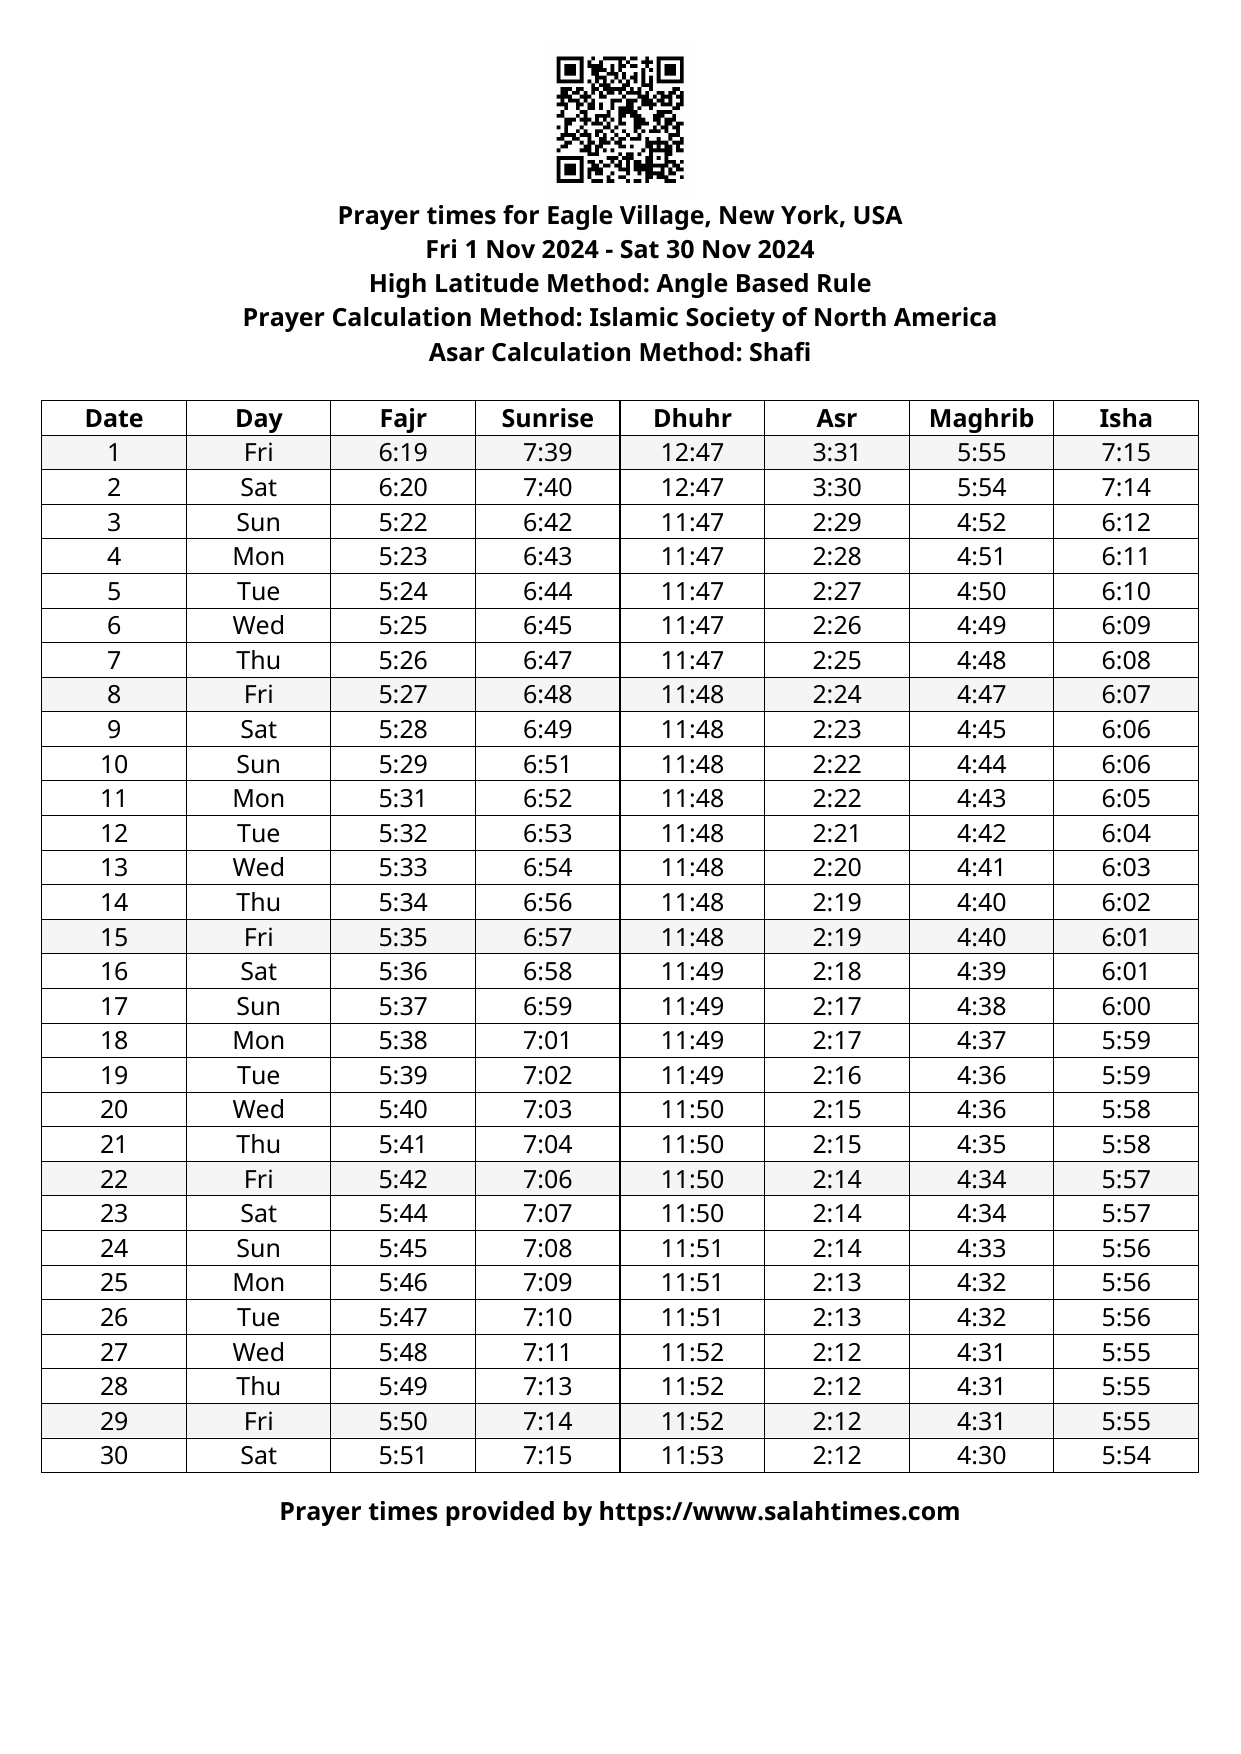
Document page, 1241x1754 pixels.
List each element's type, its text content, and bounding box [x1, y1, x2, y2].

table_cell 22 [42, 1162, 186, 1195]
text High Latitude Method: Angle Based Rule [42, 266, 1198, 300]
table_cell 29 [42, 1404, 186, 1437]
table_cell Mon [187, 1266, 330, 1299]
table_cell 5:56 [1054, 1300, 1198, 1334]
table_cell 5:57 [1054, 1162, 1198, 1195]
table_cell 11:52 [621, 1404, 764, 1437]
table_cell 21 [42, 1127, 186, 1161]
table_cell 2:18 [765, 954, 909, 988]
table_cell 2:26 [765, 609, 909, 642]
table_cell 4:35 [910, 1127, 1053, 1161]
table_cell 7:09 [476, 1266, 619, 1299]
table_cell 2:19 [765, 885, 909, 919]
table_header Maghrib [910, 401, 1053, 434]
table_cell 8 [42, 678, 186, 711]
table_cell Thu [187, 1127, 330, 1161]
table_cell 5:40 [331, 1093, 475, 1126]
table_cell 6:05 [1054, 781, 1198, 815]
table_cell 6:01 [1054, 954, 1198, 988]
table_cell 11:47 [621, 539, 764, 573]
table_cell 11:48 [621, 678, 764, 711]
table_cell 2:12 [765, 1439, 909, 1472]
table_cell 5:29 [331, 747, 475, 780]
table_cell 6 [42, 609, 186, 642]
table_cell 2:22 [765, 781, 909, 815]
table_cell Fri [187, 678, 330, 711]
table_cell 5:22 [331, 505, 475, 538]
table_cell 7:02 [476, 1058, 619, 1092]
table_cell 4:32 [910, 1300, 1053, 1334]
table_cell 4:31 [910, 1404, 1053, 1437]
table_cell 6:08 [1054, 643, 1198, 677]
table_cell 5 [42, 574, 186, 607]
table_cell 2:21 [765, 816, 909, 849]
table_cell 4:31 [910, 1369, 1053, 1403]
table_cell 7:10 [476, 1300, 619, 1334]
table_cell 5:34 [331, 885, 475, 919]
table_cell 6:45 [476, 609, 619, 642]
table_cell Thu [187, 643, 330, 677]
table_cell 6:43 [476, 539, 619, 573]
table_cell Mon [187, 1024, 330, 1057]
table_cell 4:49 [910, 609, 1053, 642]
table_cell 4:30 [910, 1439, 1053, 1472]
table_cell 11:47 [621, 609, 764, 642]
table_cell 2:19 [765, 920, 909, 953]
table_cell 4:37 [910, 1024, 1053, 1057]
table_cell 16 [42, 954, 186, 988]
table_cell 11:50 [621, 1162, 764, 1195]
table_cell 5:39 [331, 1058, 475, 1092]
table_cell 5:45 [331, 1231, 475, 1264]
table_cell 19 [42, 1058, 186, 1092]
table_cell 6:02 [1054, 885, 1198, 919]
table_cell 6:12 [1054, 505, 1198, 538]
table_cell 5:49 [331, 1369, 475, 1403]
table_cell 11:48 [621, 885, 764, 919]
table_cell 4:44 [910, 747, 1053, 780]
table_cell 5:38 [331, 1024, 475, 1057]
table_cell 10 [42, 747, 186, 780]
table_cell 11:52 [621, 1369, 764, 1403]
table_cell 6:03 [1054, 851, 1198, 884]
table_cell 6:44 [476, 574, 619, 607]
table_cell 5:54 [910, 470, 1053, 504]
table_cell 5:41 [331, 1127, 475, 1161]
table_header Day [187, 401, 330, 434]
table_cell Sat [187, 1196, 330, 1230]
table_cell 6:51 [476, 747, 619, 780]
table_cell 6:57 [476, 920, 619, 953]
table_cell 5:57 [1054, 1196, 1198, 1230]
table_cell 3:31 [765, 436, 909, 469]
table_cell 7:15 [476, 1439, 619, 1472]
table_cell 6:10 [1054, 574, 1198, 607]
table_cell Mon [187, 539, 330, 573]
table_cell 2:25 [765, 643, 909, 677]
table_cell 11:47 [621, 505, 764, 538]
table_cell 5:58 [1054, 1127, 1198, 1161]
table_cell 5:51 [331, 1439, 475, 1472]
table_cell Tue [187, 1300, 330, 1334]
table_cell 12 [42, 816, 186, 849]
table_cell 6:06 [1054, 712, 1198, 746]
table_cell 4:52 [910, 505, 1053, 538]
table_cell 6:59 [476, 989, 619, 1022]
table_cell 5:56 [1054, 1266, 1198, 1299]
table_cell 7:04 [476, 1127, 619, 1161]
table_cell 11:49 [621, 954, 764, 988]
text Fri 1 Nov 2024 - Sat 30 Nov 2024 [42, 232, 1198, 266]
table_cell 7:13 [476, 1369, 619, 1403]
table_cell 7:40 [476, 470, 619, 504]
table_cell 6:20 [331, 470, 475, 504]
table_cell 5:58 [1054, 1093, 1198, 1126]
table_cell 4:33 [910, 1231, 1053, 1264]
table_cell 11:51 [621, 1266, 764, 1299]
table_cell 11:49 [621, 989, 764, 1022]
table_cell 5:25 [331, 609, 475, 642]
table_cell 12:47 [621, 470, 764, 504]
table_cell 11:48 [621, 920, 764, 953]
table_cell 2:24 [765, 678, 909, 711]
table_cell 11:53 [621, 1439, 764, 1472]
table_cell 6:42 [476, 505, 619, 538]
table_cell 25 [42, 1266, 186, 1299]
table_cell 14 [42, 885, 186, 919]
table_cell 5:55 [1054, 1335, 1198, 1368]
table_cell Wed [187, 1335, 330, 1368]
table_cell 1 [42, 436, 186, 469]
table_cell 11:47 [621, 643, 764, 677]
table_cell 17 [42, 989, 186, 1022]
table_cell 4:40 [910, 920, 1053, 953]
table_cell 11:50 [621, 1093, 764, 1126]
table_header Asr [765, 401, 909, 434]
table_cell 2:13 [765, 1300, 909, 1334]
table_cell 6:01 [1054, 920, 1198, 953]
table_cell 7:11 [476, 1335, 619, 1368]
table_cell 11:47 [621, 574, 764, 607]
table_cell 5:46 [331, 1266, 475, 1299]
table_cell 4:47 [910, 678, 1053, 711]
table_cell 5:31 [331, 781, 475, 815]
table_cell Sat [187, 712, 330, 746]
table_cell 5:55 [1054, 1369, 1198, 1403]
table_cell 11:51 [621, 1300, 764, 1334]
table_cell 6:04 [1054, 816, 1198, 849]
table_cell 7:01 [476, 1024, 619, 1057]
table_cell 3 [42, 505, 186, 538]
table_cell Tue [187, 816, 330, 849]
table_cell Fri [187, 1404, 330, 1437]
table_cell 7:06 [476, 1162, 619, 1195]
table_cell 4:40 [910, 885, 1053, 919]
table_cell 30 [42, 1439, 186, 1472]
table_cell 11:48 [621, 816, 764, 849]
table_cell 7:14 [1054, 470, 1198, 504]
text Prayer Calculation Method: Islamic Society of North America [42, 300, 1198, 334]
table_cell 5:59 [1054, 1058, 1198, 1092]
table_cell 2:14 [765, 1231, 909, 1264]
table_cell 2:15 [765, 1127, 909, 1161]
table_cell 11:49 [621, 1024, 764, 1057]
table_cell 18 [42, 1024, 186, 1057]
table_cell 6:00 [1054, 989, 1198, 1022]
table_cell 2 [42, 470, 186, 504]
table_cell 4:45 [910, 712, 1053, 746]
table_cell 4:51 [910, 539, 1053, 573]
table_cell 11:48 [621, 851, 764, 884]
table_cell Fri [187, 1162, 330, 1195]
table_cell 5:36 [331, 954, 475, 988]
table_cell 13 [42, 851, 186, 884]
table_cell 4:48 [910, 643, 1053, 677]
table_cell 5:26 [331, 643, 475, 677]
table_cell 5:59 [1054, 1024, 1198, 1057]
table_cell 11:48 [621, 747, 764, 780]
table_cell Tue [187, 574, 330, 607]
table_cell 4:41 [910, 851, 1053, 884]
table_header Sunrise [476, 401, 619, 434]
text Prayer times for Eagle Village, New York, USA [42, 198, 1198, 232]
table_cell 6:19 [331, 436, 475, 469]
table_cell 7:08 [476, 1231, 619, 1264]
table_cell 4:43 [910, 781, 1053, 815]
table_cell 2:23 [765, 712, 909, 746]
table_cell Sun [187, 989, 330, 1022]
table_cell 6:52 [476, 781, 619, 815]
table_cell Sun [187, 747, 330, 780]
table_cell 5:24 [331, 574, 475, 607]
table_cell 2:17 [765, 1024, 909, 1057]
table_cell 27 [42, 1335, 186, 1368]
table_cell 4:31 [910, 1335, 1053, 1368]
table_cell 4:42 [910, 816, 1053, 849]
table_cell 5:48 [331, 1335, 475, 1368]
text Prayer times provided by https://www.salahtimes.com [42, 1494, 1198, 1528]
table_cell 11:48 [621, 781, 764, 815]
table_cell 6:49 [476, 712, 619, 746]
table_cell 6:54 [476, 851, 619, 884]
table_cell 5:50 [331, 1404, 475, 1437]
table_cell 3:30 [765, 470, 909, 504]
table_cell 5:55 [1054, 1404, 1198, 1437]
table_cell 6:11 [1054, 539, 1198, 573]
table_cell 5:44 [331, 1196, 475, 1230]
table_cell 15 [42, 920, 186, 953]
table_cell 5:33 [331, 851, 475, 884]
table_cell 11:48 [621, 712, 764, 746]
table_header Fajr [331, 401, 475, 434]
table_cell 6:09 [1054, 609, 1198, 642]
table_cell 5:37 [331, 989, 475, 1022]
table_cell 4:38 [910, 989, 1053, 1022]
table_cell 4:36 [910, 1093, 1053, 1126]
table_cell 9 [42, 712, 186, 746]
table_cell Tue [187, 1058, 330, 1092]
table_cell 4:34 [910, 1196, 1053, 1230]
table_cell 5:47 [331, 1300, 475, 1334]
table_cell 2:12 [765, 1369, 909, 1403]
table_cell 11:52 [621, 1335, 764, 1368]
table_cell 11 [42, 781, 186, 815]
table_cell Fri [187, 920, 330, 953]
table_cell 4 [42, 539, 186, 573]
table_cell Sat [187, 954, 330, 988]
table_cell 7:39 [476, 436, 619, 469]
table_cell 12:47 [621, 436, 764, 469]
table_cell 11:50 [621, 1196, 764, 1230]
table_cell 7:07 [476, 1196, 619, 1230]
table_cell 2:12 [765, 1404, 909, 1437]
table_cell 4:34 [910, 1162, 1053, 1195]
table_cell 2:14 [765, 1162, 909, 1195]
table_cell Sun [187, 505, 330, 538]
table_cell 7 [42, 643, 186, 677]
table_header Isha [1054, 401, 1198, 434]
text Asar Calculation Method: Shafi [42, 334, 1198, 368]
table_cell 5:56 [1054, 1231, 1198, 1264]
table_cell 2:28 [765, 539, 909, 573]
table_cell 5:32 [331, 816, 475, 849]
table_cell 6:47 [476, 643, 619, 677]
table_cell Wed [187, 851, 330, 884]
table_cell 2:12 [765, 1335, 909, 1368]
table_cell 2:17 [765, 989, 909, 1022]
table_cell Fri [187, 436, 330, 469]
table_cell 5:27 [331, 678, 475, 711]
table_cell 11:49 [621, 1058, 764, 1092]
table_cell 28 [42, 1369, 186, 1403]
table_cell Sun [187, 1231, 330, 1264]
table_cell 6:53 [476, 816, 619, 849]
table_cell 6:06 [1054, 747, 1198, 780]
table_cell 6:58 [476, 954, 619, 988]
picture [542, 41, 699, 198]
table_cell 2:22 [765, 747, 909, 780]
table_cell 5:23 [331, 539, 475, 573]
table_cell 2:27 [765, 574, 909, 607]
table_cell 11:50 [621, 1127, 764, 1161]
table_cell 2:14 [765, 1196, 909, 1230]
table_cell Sat [187, 1439, 330, 1472]
table_cell Mon [187, 781, 330, 815]
table_cell 7:15 [1054, 436, 1198, 469]
table_cell Wed [187, 609, 330, 642]
table_cell 2:15 [765, 1093, 909, 1126]
table_cell 7:14 [476, 1404, 619, 1437]
table_cell 20 [42, 1093, 186, 1126]
table_header Dhuhr [621, 401, 764, 434]
table_cell 24 [42, 1231, 186, 1264]
table_cell 4:32 [910, 1266, 1053, 1299]
table_cell 2:13 [765, 1266, 909, 1299]
table_cell 5:35 [331, 920, 475, 953]
table_header Date [42, 401, 186, 434]
table_cell 11:51 [621, 1231, 764, 1264]
table_cell Thu [187, 1369, 330, 1403]
table_cell 5:55 [910, 436, 1053, 469]
table_cell 26 [42, 1300, 186, 1334]
table_cell 2:20 [765, 851, 909, 884]
table_cell 5:42 [331, 1162, 475, 1195]
table_cell 6:48 [476, 678, 619, 711]
table_cell 6:07 [1054, 678, 1198, 711]
table_cell 23 [42, 1196, 186, 1230]
table_cell 2:29 [765, 505, 909, 538]
table_cell Wed [187, 1093, 330, 1126]
table_cell 7:03 [476, 1093, 619, 1126]
table_cell 5:54 [1054, 1439, 1198, 1472]
table_cell Thu [187, 885, 330, 919]
table_cell 4:39 [910, 954, 1053, 988]
table_cell Sat [187, 470, 330, 504]
table_cell 4:50 [910, 574, 1053, 607]
table_cell 6:56 [476, 885, 619, 919]
table_cell 5:28 [331, 712, 475, 746]
table_cell 4:36 [910, 1058, 1053, 1092]
table_cell 2:16 [765, 1058, 909, 1092]
